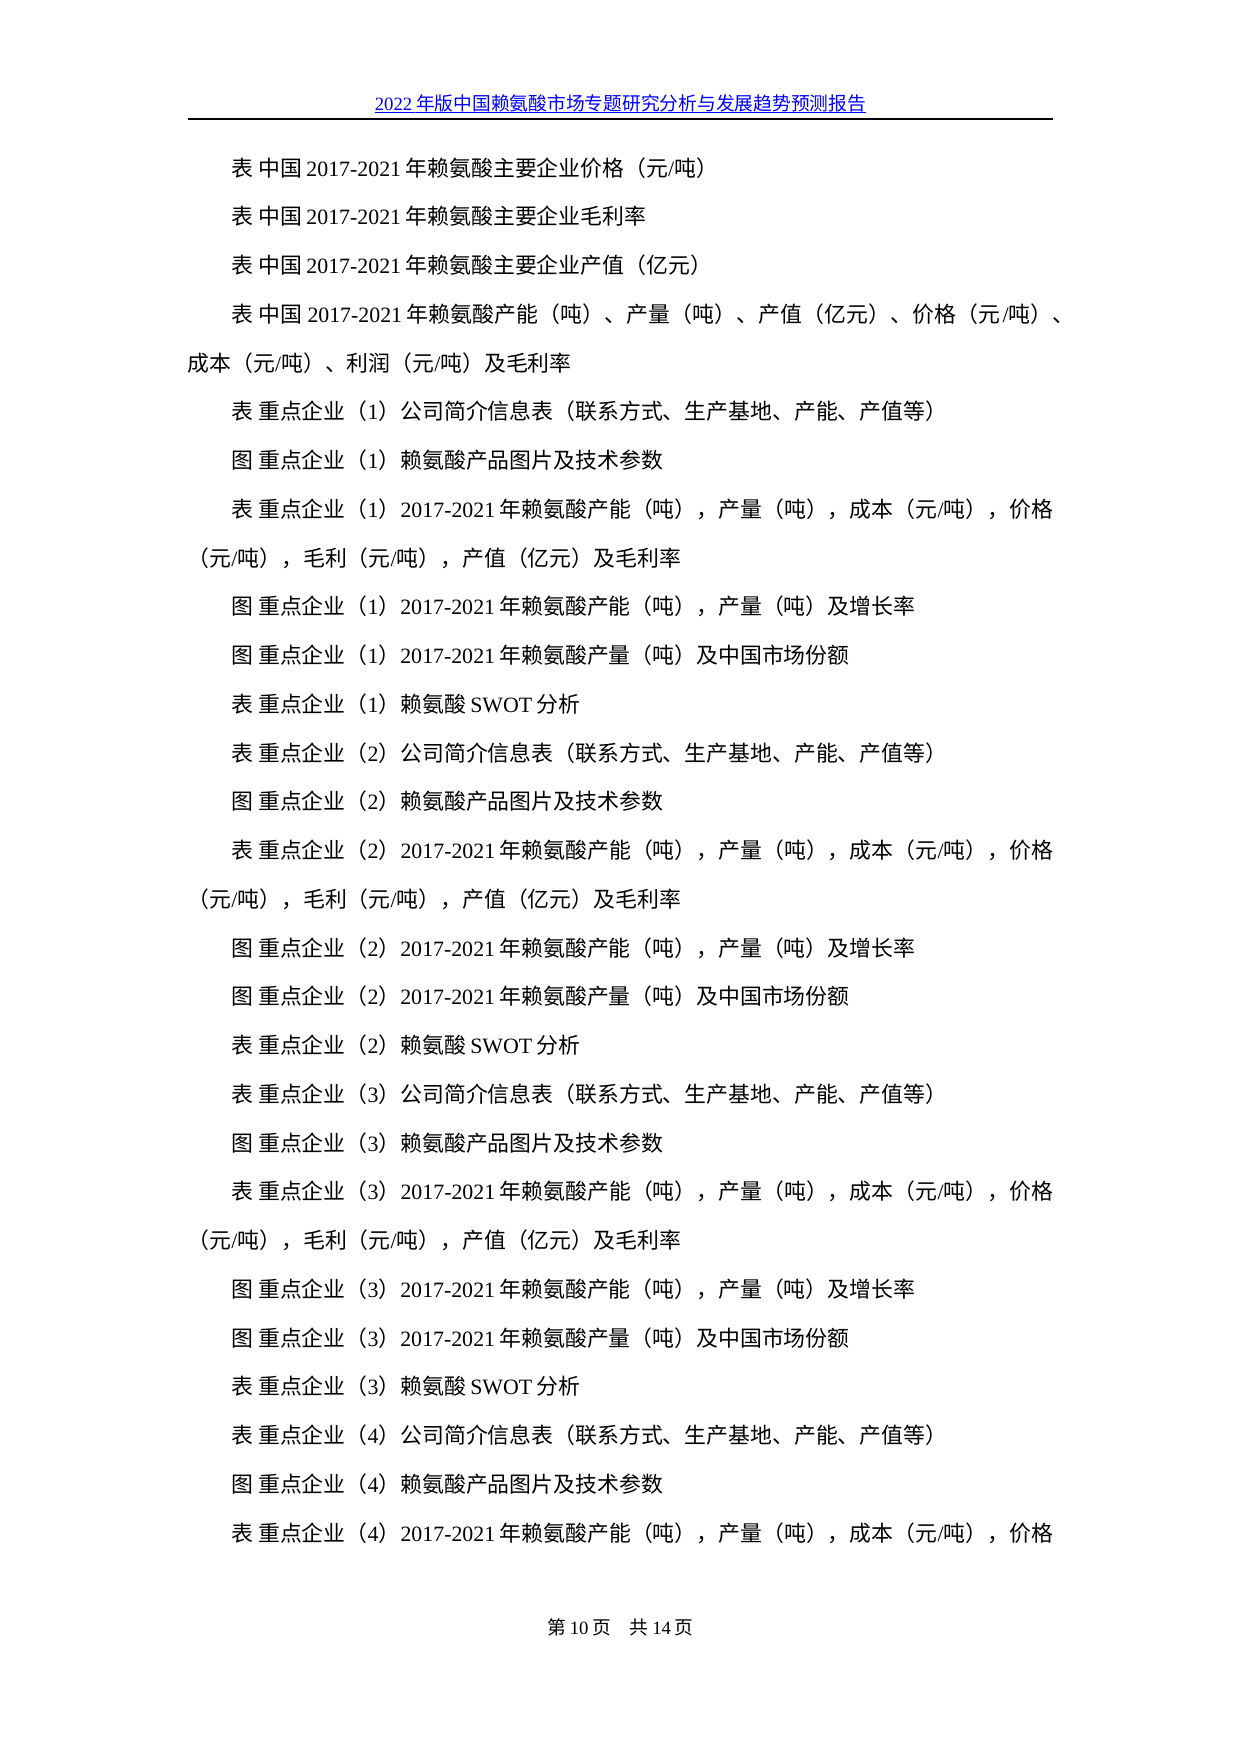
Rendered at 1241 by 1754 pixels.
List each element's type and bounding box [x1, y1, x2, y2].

text [187, 150, 1053, 1548]
